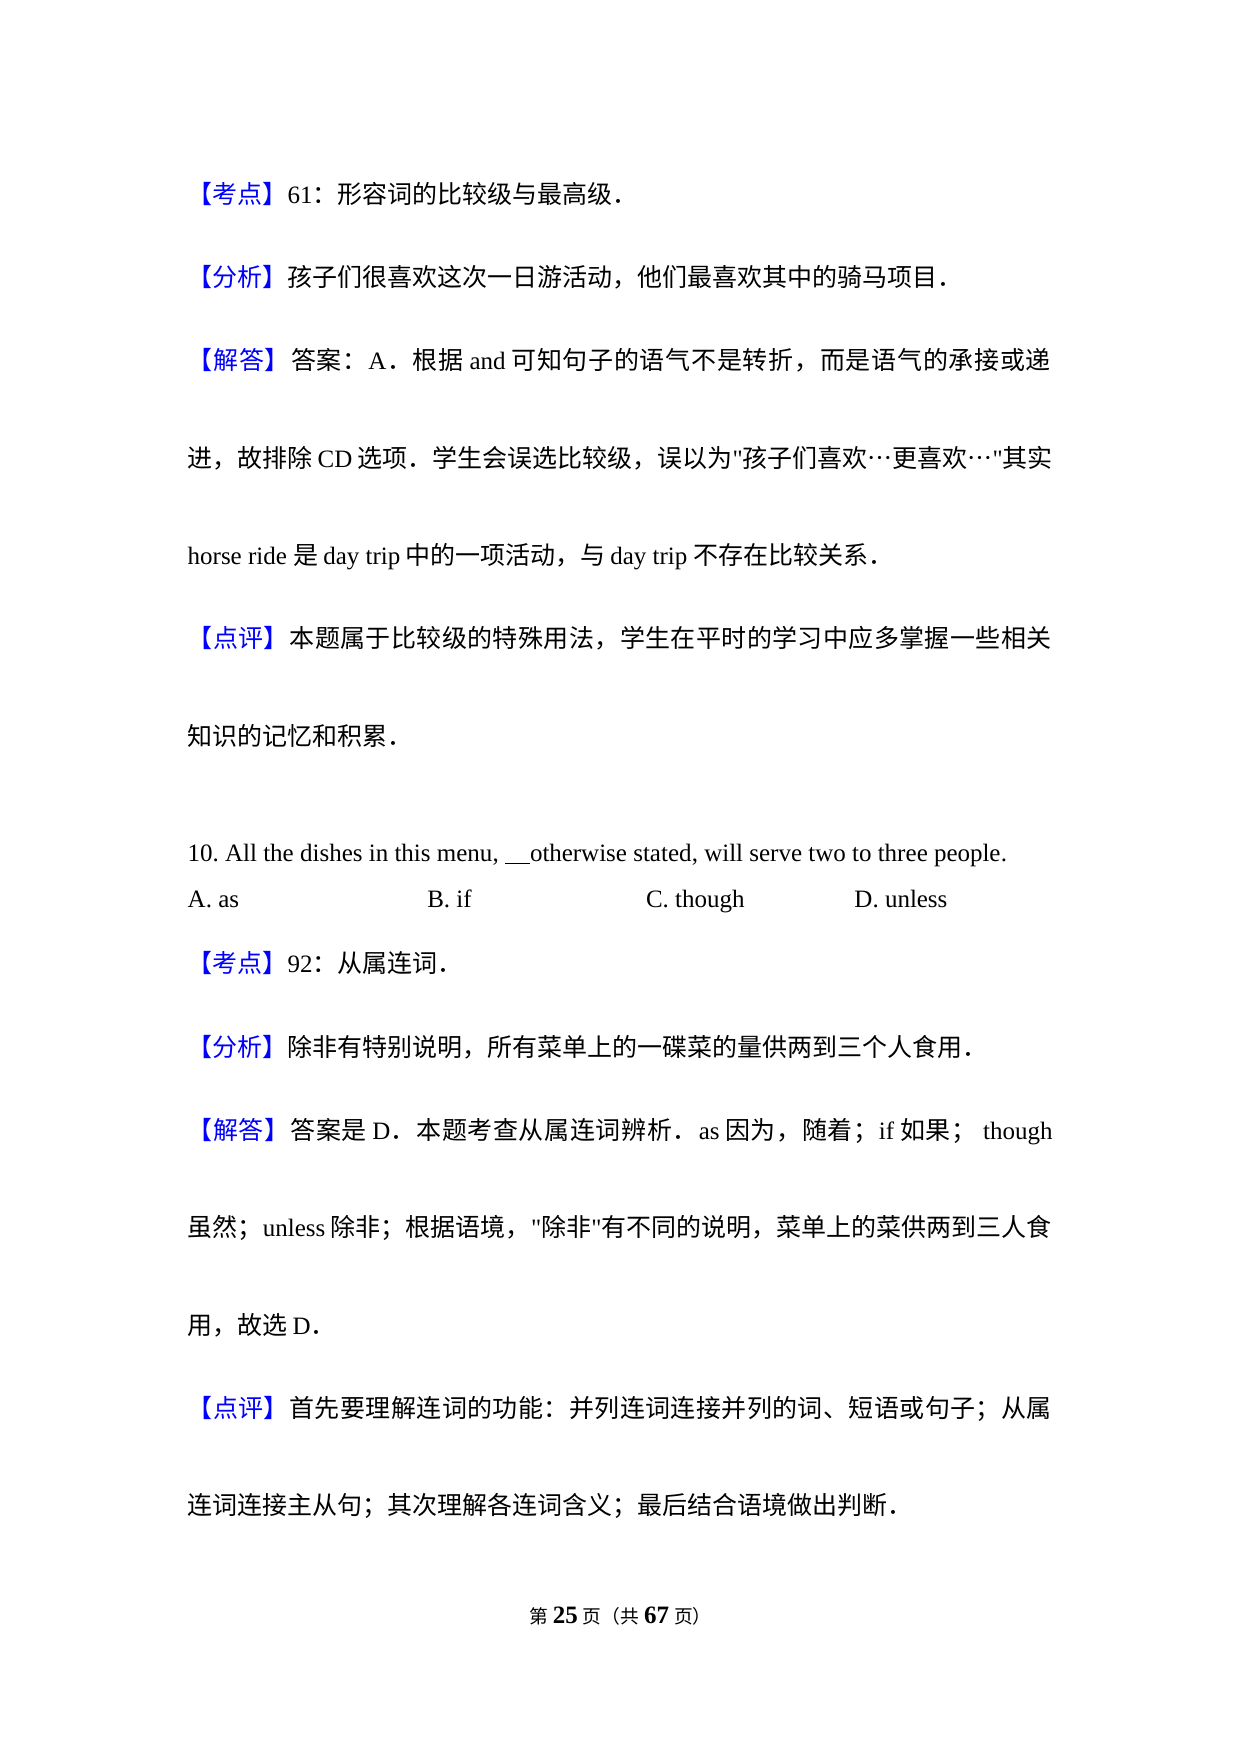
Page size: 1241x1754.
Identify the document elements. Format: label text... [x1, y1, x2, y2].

text 【点评】本题属于比较级的特殊用法，学生在平时的学习中应多掌握一些相关知识的记忆和积累． [187, 604, 1053, 767]
text 【点评】首先要理解连词的功能：并列连词连接并列的词、短语或句子；从属连词连接主从句；其次理解各连词含义；最后结合语境做出判断． [187, 1374, 1053, 1536]
text 【考点】92：从属连词．菁优网版权所有 [187, 929, 1053, 994]
text 【解答】答案：A．根据and可知句子的语气不是转折，而是语气的承接或递进，故排除CD选项．学生会误选比较级，误以为"孩子们喜欢…更喜欢…"其实horse ride 是day trip中的一项活动，与day trip 不存在比较关系． [187, 326, 1053, 586]
text 10. All the dishes in this menu, otherwise stated, will serve two to three people. [187, 836, 1053, 868]
text 【解答】答案是D．本题考查从属连词辨析．as因为，随着；if如果； though虽然；unless除非；根据语境，"除非"有不同的说明，菜单上的菜供两到三人食用，故选D． [187, 1096, 1053, 1356]
text 【分析】除非有特别说明，所有菜单上的一碟菜的量供两到三个人食用． [187, 1013, 1053, 1078]
text A. as B. if C. though D. unless [187, 883, 1053, 915]
text 【考点】61：形容词的比较级与最高级．菁优网版权所有 [187, 160, 1053, 225]
text 【分析】孩子们很喜欢这次一日游活动，他们最喜欢其中的骑马项目． [187, 243, 1053, 308]
